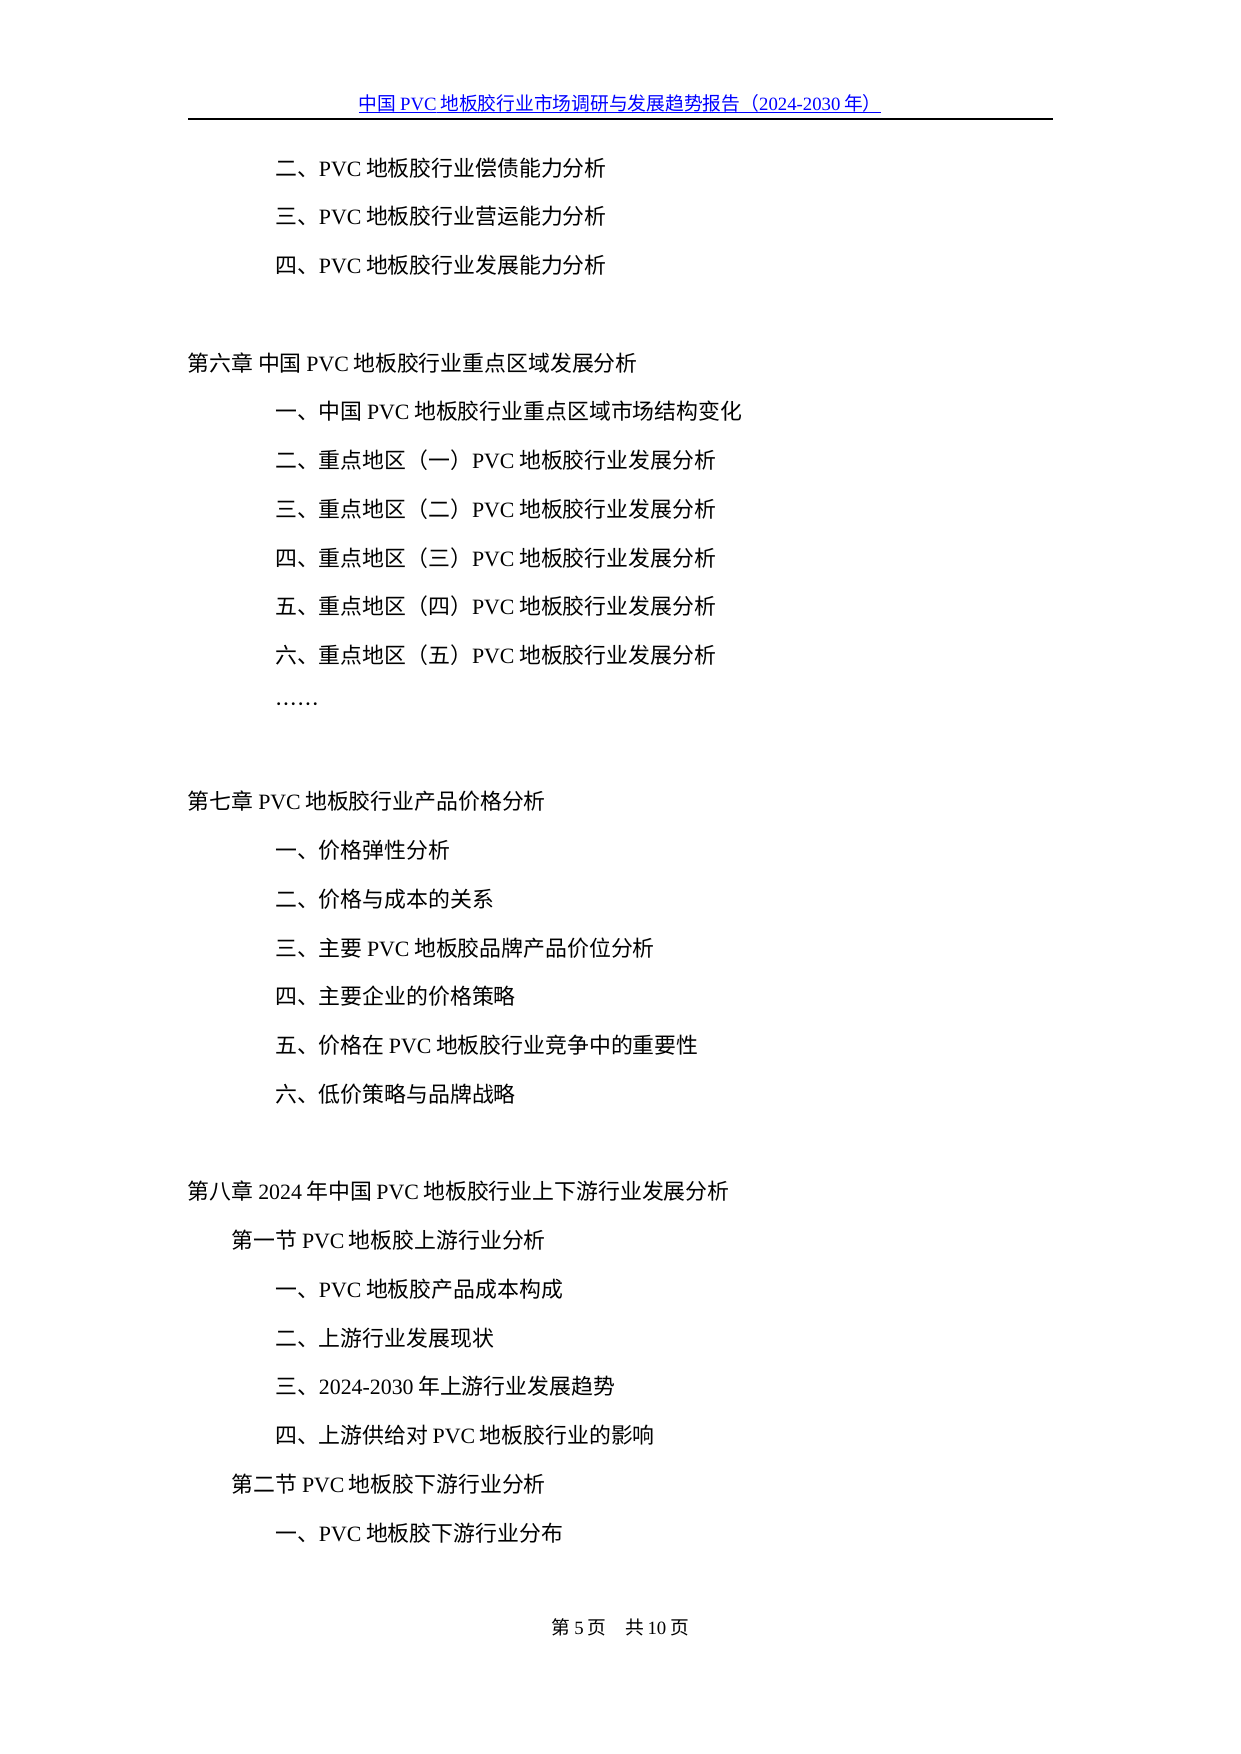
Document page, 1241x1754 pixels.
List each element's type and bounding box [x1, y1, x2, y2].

text [187, 150, 1053, 1548]
